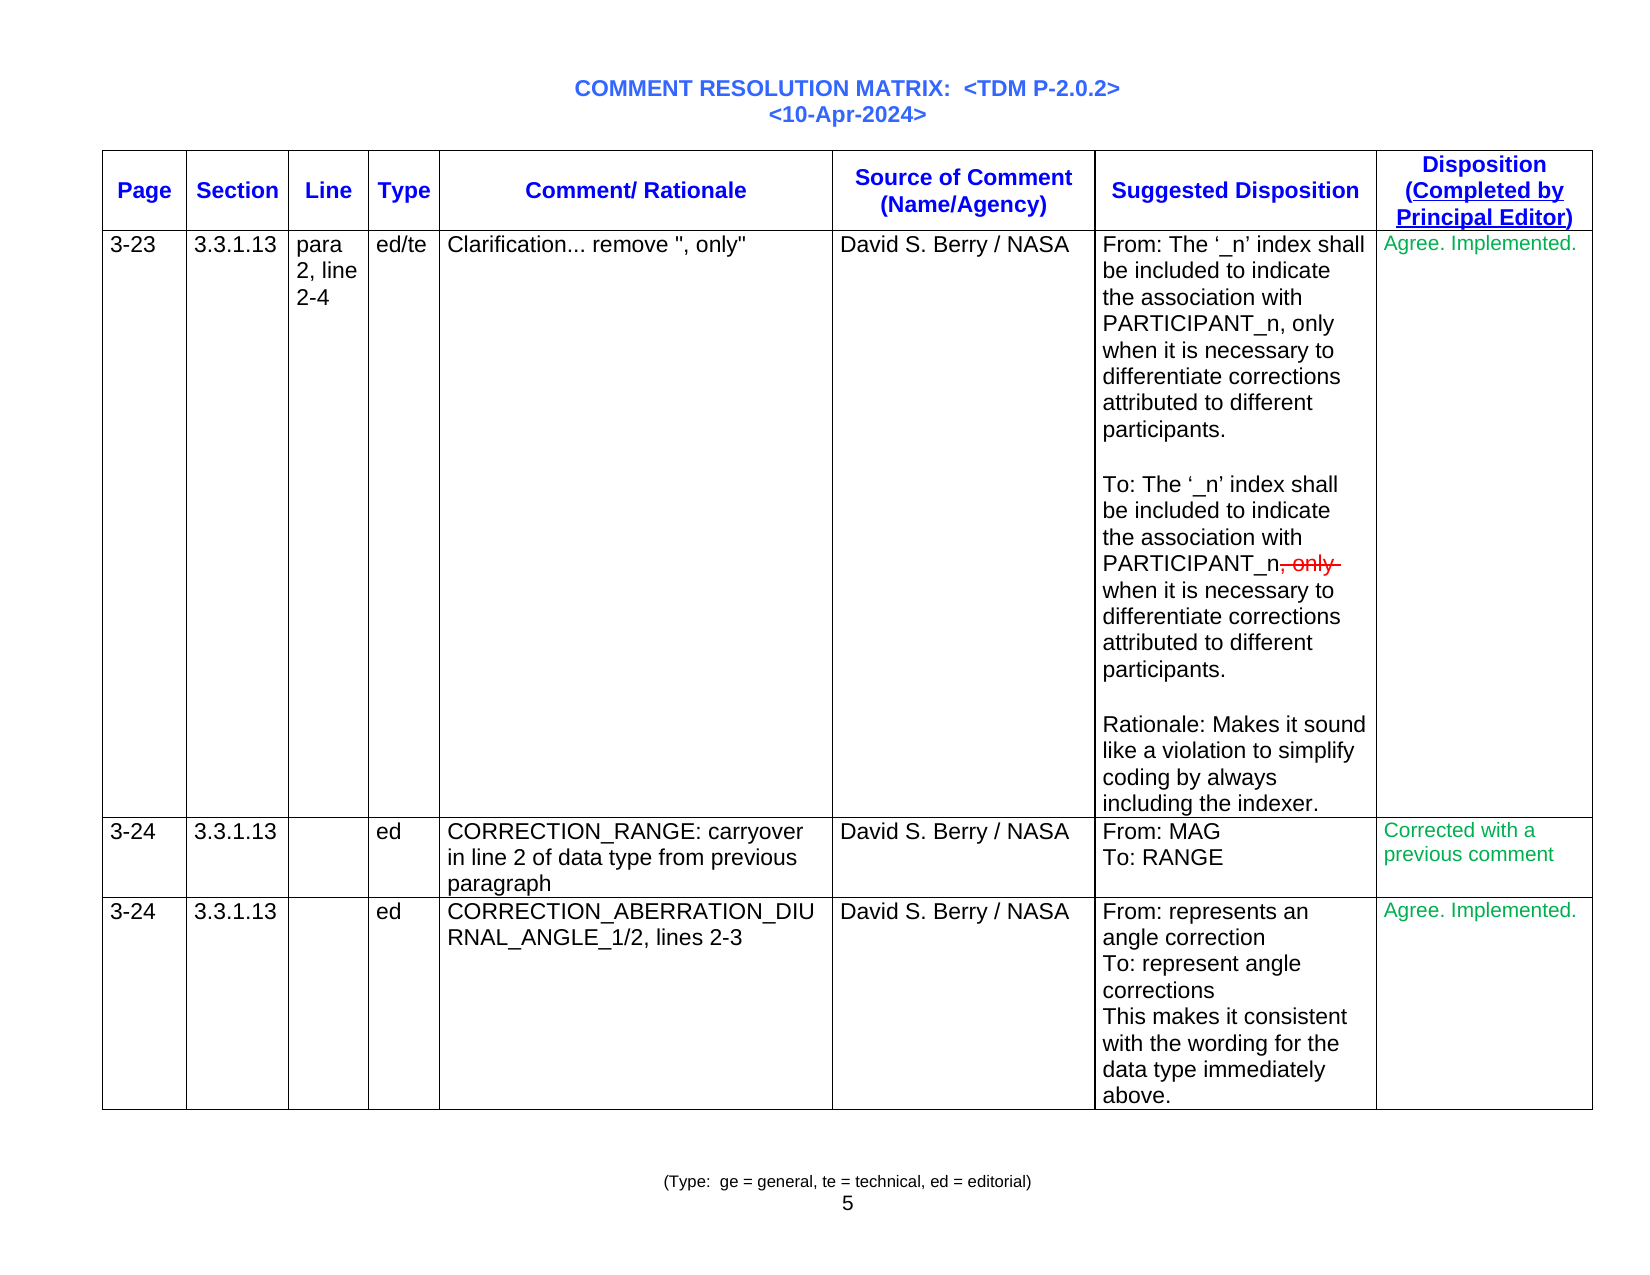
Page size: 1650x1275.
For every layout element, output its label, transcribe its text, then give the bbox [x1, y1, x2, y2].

table_cell 3.3.1.13 [187, 231, 288, 817]
table_cell David S. Berry / NASA [833, 231, 1094, 817]
table_header Suggested Disposition [1096, 151, 1376, 230]
table_cell CORRECTION_RANGE: carryover in line 2 of data type from previous paragraph [440, 818, 832, 897]
table_cell 3-23 [103, 231, 186, 817]
table_cell para 2, line 2-4 [289, 231, 368, 817]
table_cell Corrected with a previous comment [1377, 818, 1592, 897]
table_cell From: MAG To: RANGE [1096, 818, 1376, 897]
table_header Page [103, 151, 186, 230]
table_cell Agree. Implemented. [1377, 231, 1592, 817]
table_cell From: represents an angle correction To: represent angle corrections This makes it consistent with the wording for the data type immediately above. [1096, 898, 1376, 1108]
table_cell ed [369, 818, 439, 897]
table_cell 3-24 [103, 898, 186, 1108]
table_header Disposition (Completed by Principal Editor) [1377, 151, 1592, 230]
table_cell ed [369, 898, 439, 1108]
table_cell CORRECTION_ABERRATION_DIURNAL_ANGLE_1/2, lines 2-3 [440, 898, 832, 1108]
table_cell From: The ‘_n’ index shall be included to indicate the association with PARTICIPANT_n, only when it is necessary to differentiate corrections attributed to different participants. To: The ‘_n’ index shall be included to indicate the association with PARTICIPANT_n, only when it is necessary to differentiate corrections attributed to different participants. Rationale: Makes it sound like a violation to simplify coding by always including the indexer. [1096, 231, 1376, 817]
table_cell David S. Berry / NASA [833, 898, 1094, 1108]
table_cell David S. Berry / NASA [833, 818, 1094, 897]
table_cell Agree. Implemented. [1377, 898, 1592, 1108]
table_cell 3.3.1.13 [187, 898, 288, 1108]
table_cell 3.3.1.13 [187, 818, 288, 897]
table_header Source of Comment (Name/Agency) [833, 151, 1094, 230]
table_cell [289, 818, 368, 897]
table_header Section [187, 151, 288, 230]
table_cell [289, 898, 368, 1108]
table_cell Clarification... remove ", only" [440, 231, 832, 817]
table_header Line [289, 151, 368, 230]
table_cell 3-24 [103, 818, 186, 897]
table_header Type [369, 151, 439, 230]
table_header Comment/ Rationale [440, 151, 832, 230]
table_cell ed/te [369, 231, 439, 817]
